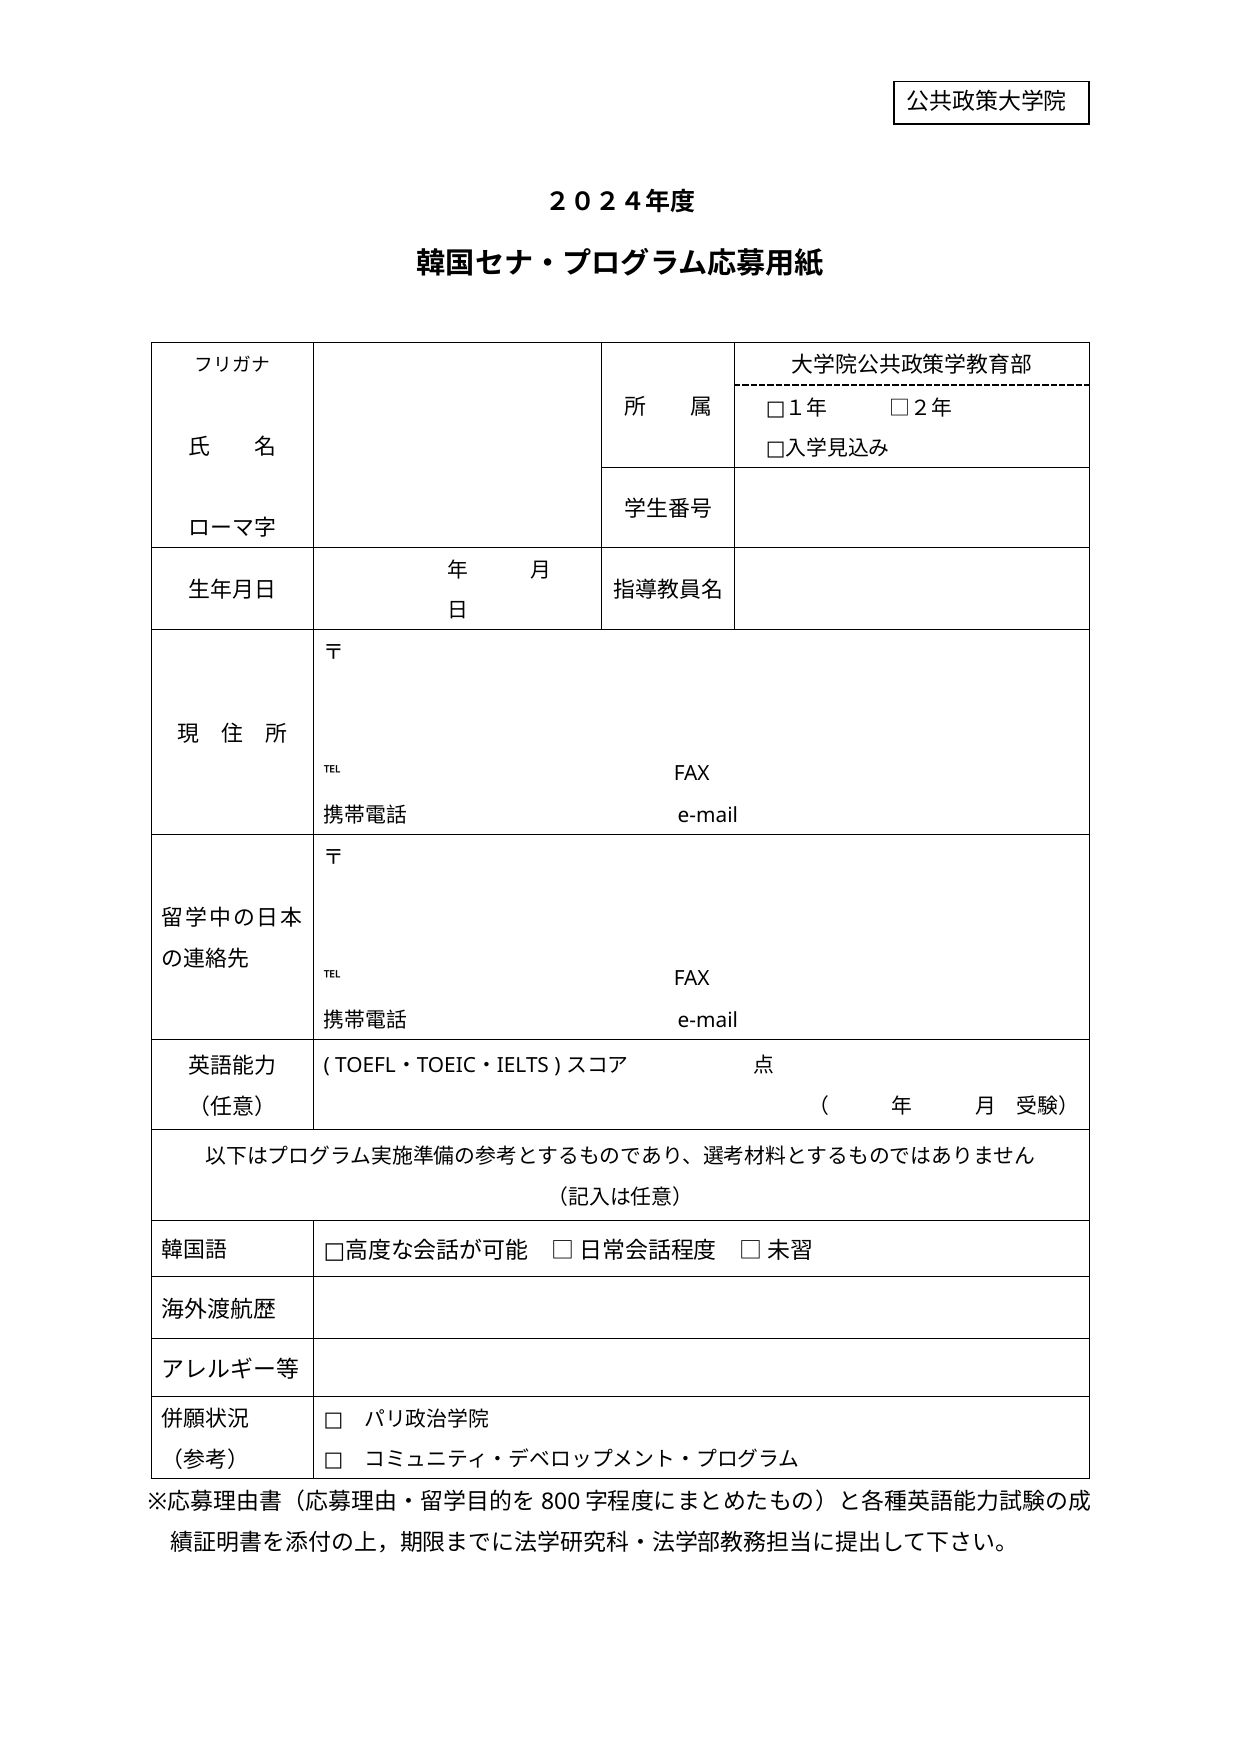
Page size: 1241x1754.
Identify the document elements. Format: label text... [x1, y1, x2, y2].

table_cell [314, 1277, 1089, 1338]
table_cell [735, 468, 1089, 547]
table_cell 年 月 日 [314, 548, 601, 629]
table_cell 〒 ℡ FAX 携帯電話 e-mail [314, 630, 1089, 834]
table_cell [314, 1339, 1089, 1396]
table_cell アレルギー等 [152, 1339, 313, 1396]
table_header フリガナ 氏 名 ローマ字 [152, 343, 313, 547]
table_cell 韓国語 [152, 1221, 313, 1276]
table_cell 以下はプログラム実施準備の参考とするものであり、選考材料とするものではありません （記入は任意） [152, 1130, 1089, 1220]
table_cell ( TOEFL・TOEIC・IELTS ) スコア 点 （ 年 月 受験） [314, 1040, 1089, 1129]
table_header 所 属 [602, 343, 734, 467]
table_cell □１年 □２年 □入学見込み [735, 384, 1089, 467]
table_cell □ パリ政治学院 □ コミュニティ・デベロップメント・プログラム [314, 1397, 1089, 1478]
table_cell [735, 548, 1089, 629]
table_cell 現 住 所 [152, 630, 313, 834]
table_cell 学生番号 [602, 468, 734, 547]
table_cell 併願状況 （参考） [152, 1397, 313, 1478]
table_cell 〒 ℡ FAX 携帯電話 e-mail [314, 835, 1089, 1038]
text 韓国セナ・プログラム応募用紙 [148, 220, 1092, 301]
table_cell 海外渡航歴 [152, 1277, 313, 1338]
text ２０２４年度 [148, 179, 1092, 220]
table_cell 留学中の日本の連絡先 [152, 835, 313, 1038]
table_header 大学院公共政策学教育部 [735, 343, 1089, 384]
text ※応募理由書（応募理由・留学目的を800字程度にまとめたもの）と各種英語能力試験の成績証明書を添付の上，期限までに法学研究科・法学部教務担当に提出して下さい。 [148, 1479, 1092, 1561]
table_header [314, 343, 601, 547]
table_cell 指導教員名 [602, 548, 734, 629]
table_cell 生年月日 [152, 548, 313, 629]
table_cell □高度な会話が可能 □ 日常会話程度 □ 未習 [314, 1221, 1089, 1276]
table_cell 英語能力 （任意） [152, 1040, 313, 1129]
